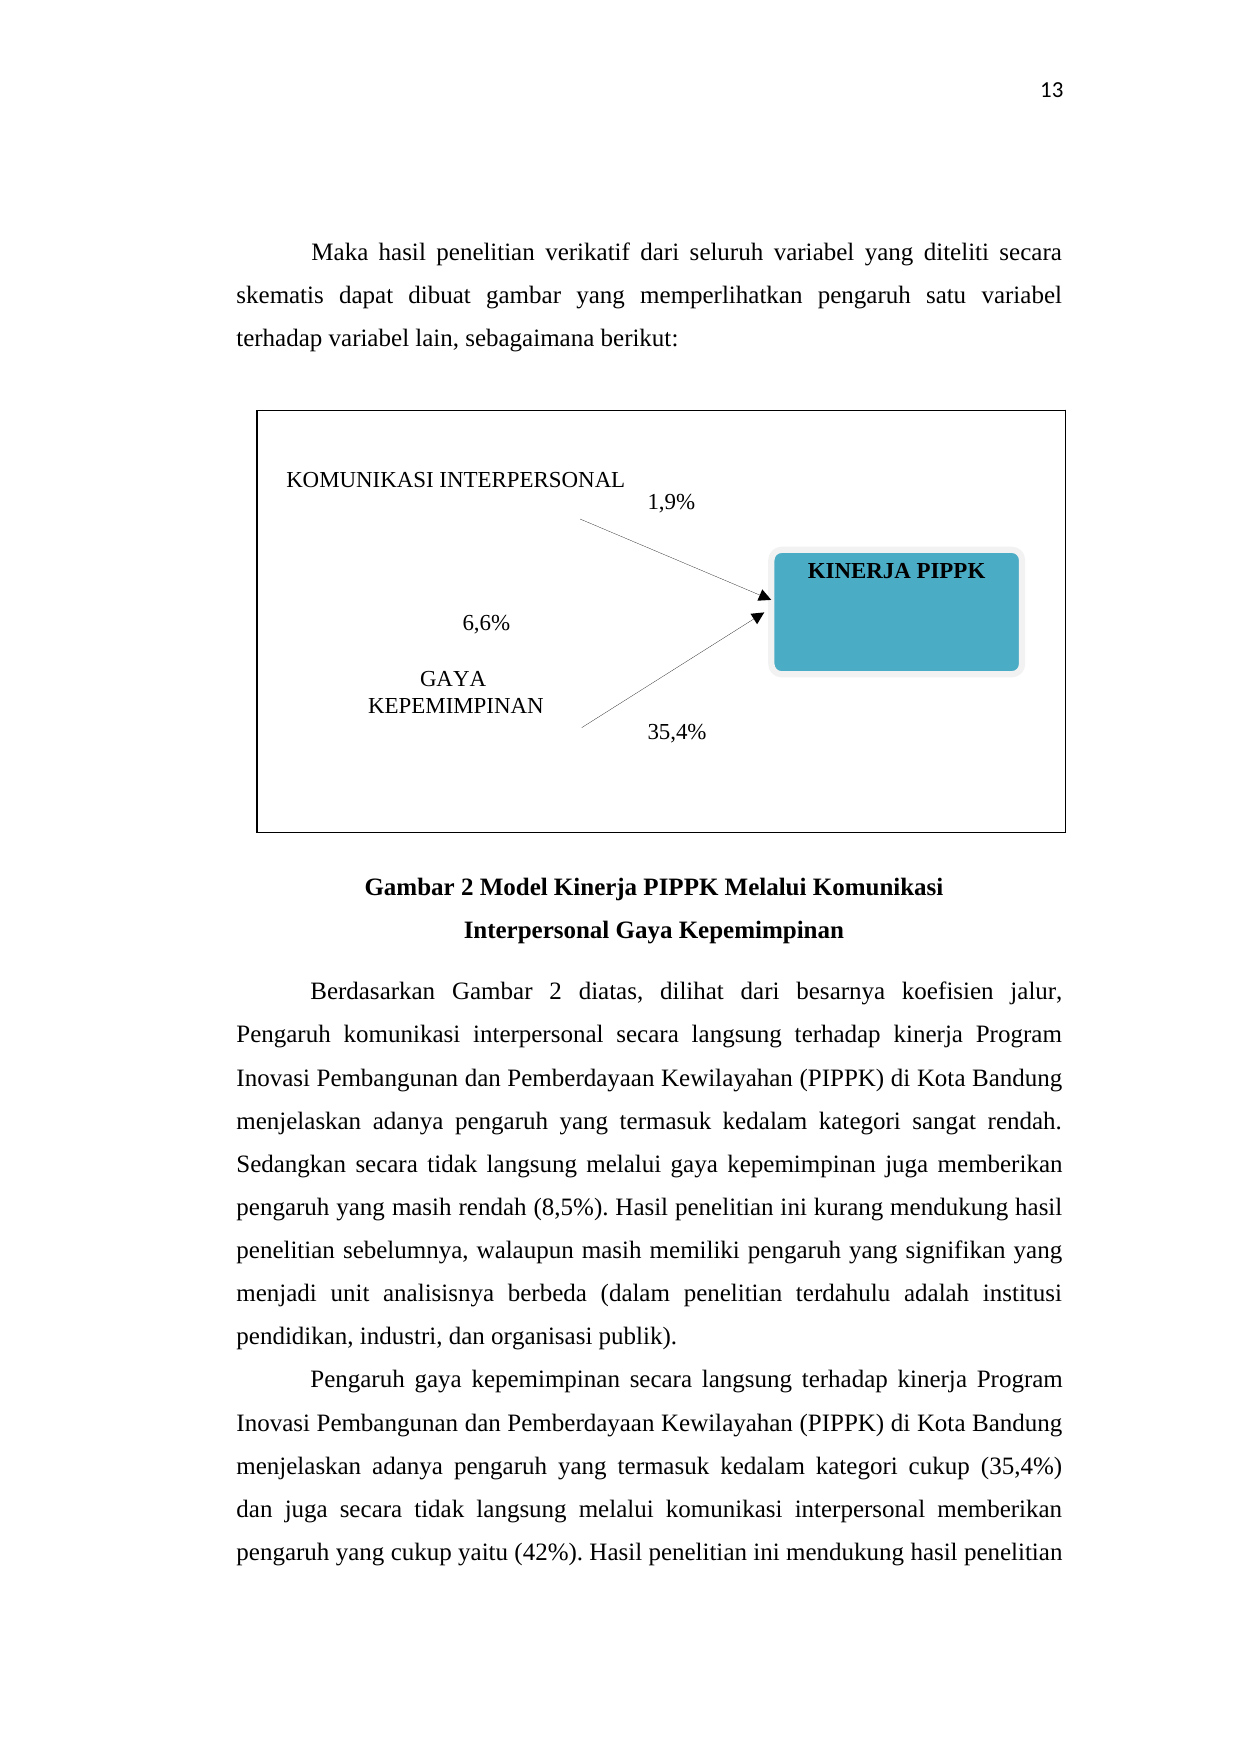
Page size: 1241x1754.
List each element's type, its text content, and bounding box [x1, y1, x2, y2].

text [236, 1364, 1063, 1566]
text Berdasarkan Gambar 2 diatas, dilihat dari besarnya koefisien jalur, Pengaruh komunikasi interpersonal secara langsung terhadap kinerja Program Inovasi Pembangunan dan Pemberdayaan Kewilayahan (PIPPK) di Kota Bandung menjelaskan adanya pengaruh yang termasuk kedalam kategori sangat rendah. Sedangkan secara tidak langsung melalui gaya kepemimpinan juga memberikan pengaruh yang masih rendah (8,5%). Hasil penelitian ini kurang mendukung hasil penelitian sebelumnya, walaupun masih memiliki pengaruh yang signifikan yang menjadi unit analisisnya berbeda (dalam penelitian terdahulu adalah institusi pendidikan, industri, dan organisasi publik). [236, 976, 1063, 1350]
text Maka hasil penelitian verikatif dari seluruh variabel yang diteliti secara skematis dapat dibuat gambar yang memperlihatkan pengaruh satu variabel terhadap variabel lain, sebagaimana berikut: [236, 237, 1063, 352]
